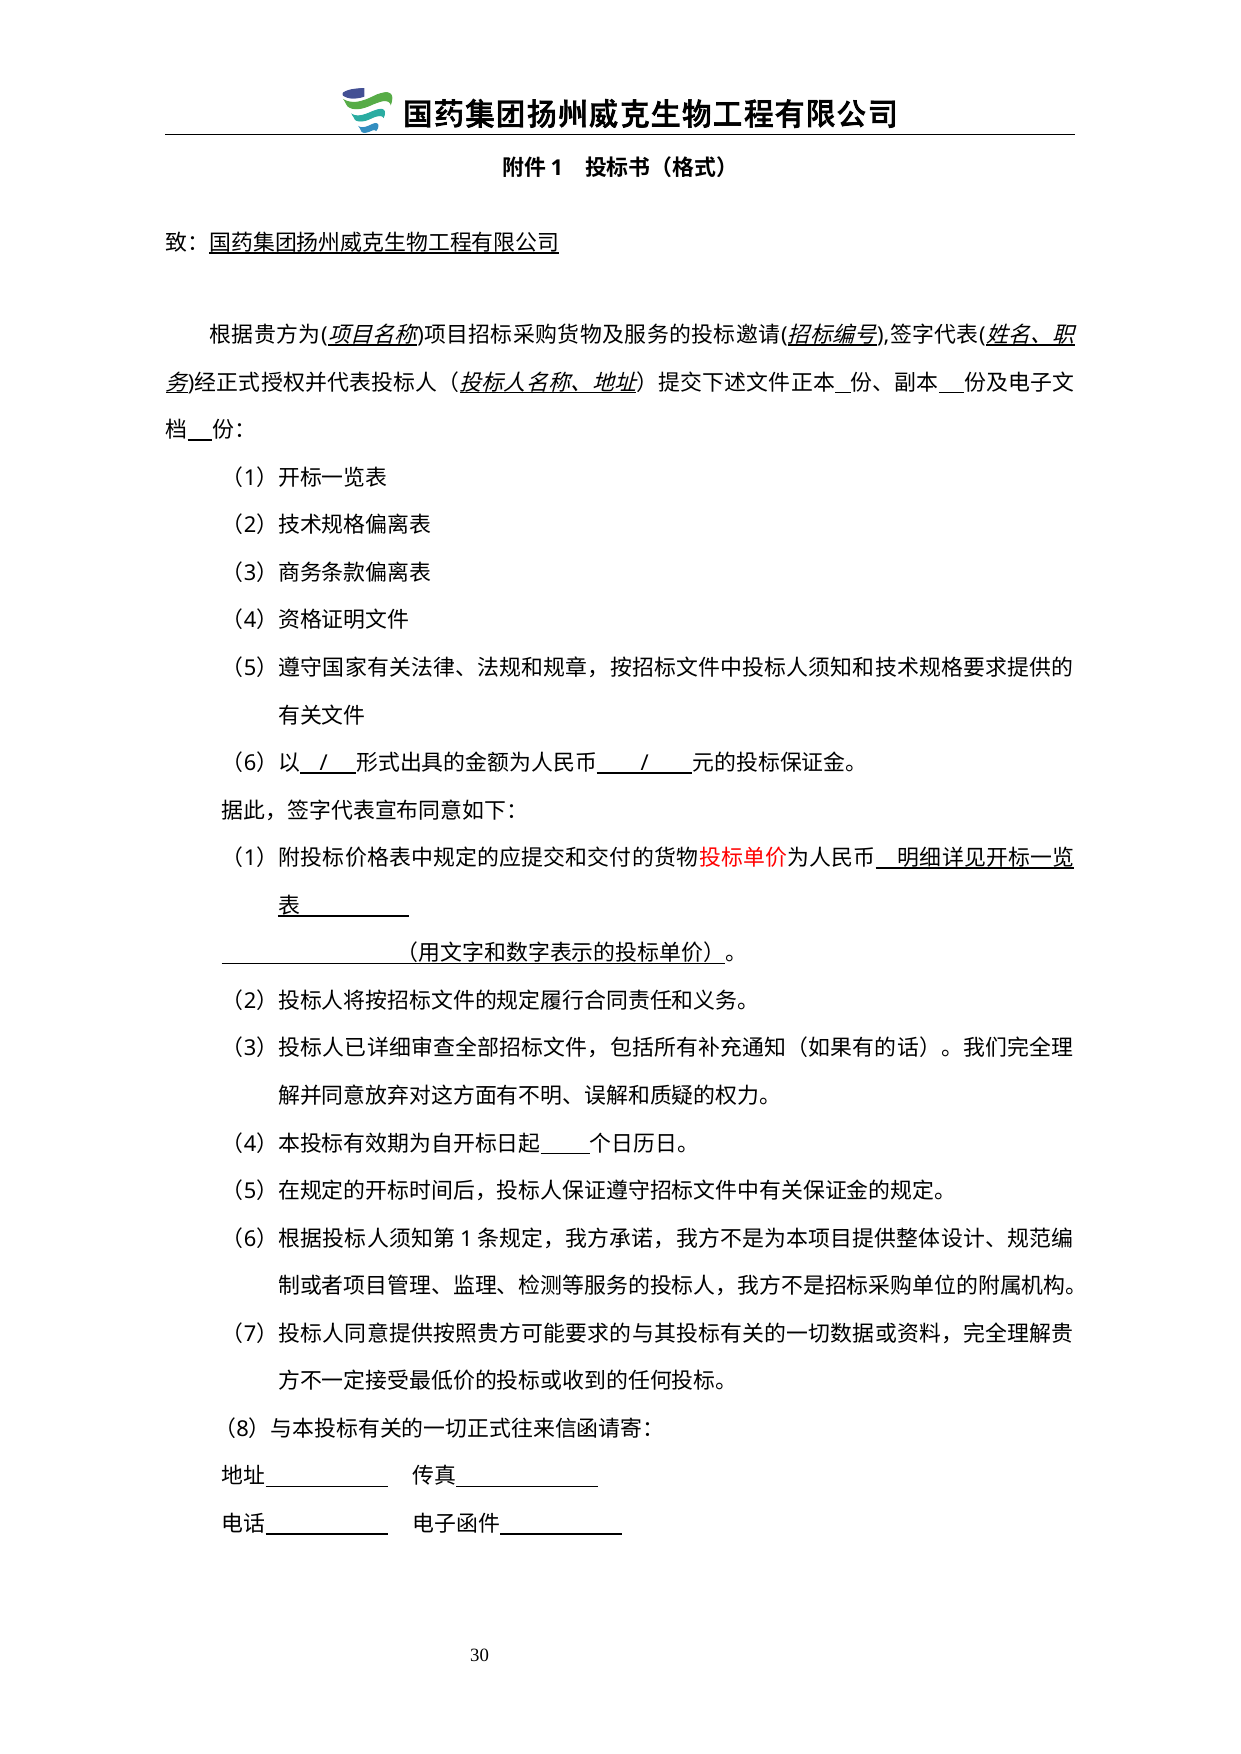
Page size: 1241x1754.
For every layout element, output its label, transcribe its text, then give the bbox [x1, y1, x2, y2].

text （用文字和数字表示的投标单价）。 [222, 935, 1075, 967]
text （6）以 / 形式出具的金额为人民币 / 元的投标保证金。 [222, 745, 1075, 777]
text （1）附投标价格表中规定的应提交和交付的货物投标单价为人民币 明细详见开标一览表 [222, 840, 1075, 919]
text （7）投标人同意提供按照贵方可能要求的与其投标有关的一切数据或资料，完全理解贵方不一定接受最低价的投标或收到的任何投标。 [222, 1316, 1075, 1395]
text 电话 电子函件 [222, 1506, 1075, 1538]
text （3）商务条款偏离表 [222, 555, 1075, 587]
text （4）本投标有效期为自开标日起 个日历日。 [222, 1126, 1075, 1157]
picture [342, 88, 898, 133]
text 据此，签字代表宣布同意如下： [222, 793, 1075, 824]
text （6）根据投标人须知第1条规定，我方承诺，我方不是为本项目提供整体设计、规范编制或者项目管理、监理、检测等服务的投标人，我方不是招标采购单位的附属机构。 [222, 1221, 1075, 1300]
text （8）与本投标有关的一切正式往来信函请寄： [203, 1411, 1075, 1443]
text （5）遵守国家有关法律、法规和规章，按招标文件中投标人须知和技术规格要求提供的有关文件 [222, 650, 1075, 729]
text （4）资格证明文件 [222, 602, 1075, 634]
text （2）投标人将按招标文件的规定履行合同责任和义务。 [222, 983, 1075, 1014]
text 致：国药集团扬州威克生物工程有限公司 [165, 225, 1075, 256]
text （1）开标一览表 [222, 459, 1075, 491]
text （5）在规定的开标时间后，投标人保证遵守招标文件中有关保证金的规定。 [222, 1173, 1075, 1205]
text （2）技术规格偏离表 [222, 507, 1075, 539]
subtitle 附件1 投标书（格式） [165, 150, 1075, 182]
text 地址 传真 [222, 1458, 1075, 1490]
text （3）投标人已详细审查全部招标文件，包括所有补充通知（如果有的话）。我们完全理解并同意放弃对这方面有不明、误解和质疑的权力。 [222, 1030, 1075, 1110]
text 根据贵方为(项目名称)项目招标采购货物及服务的投标邀请(招标编号),签字代表(姓名、职务)经正式授权并代表投标人（投标人名称、地址）提交下述文件正本 份、副本 份及电子文档 份： [166, 317, 1075, 444]
